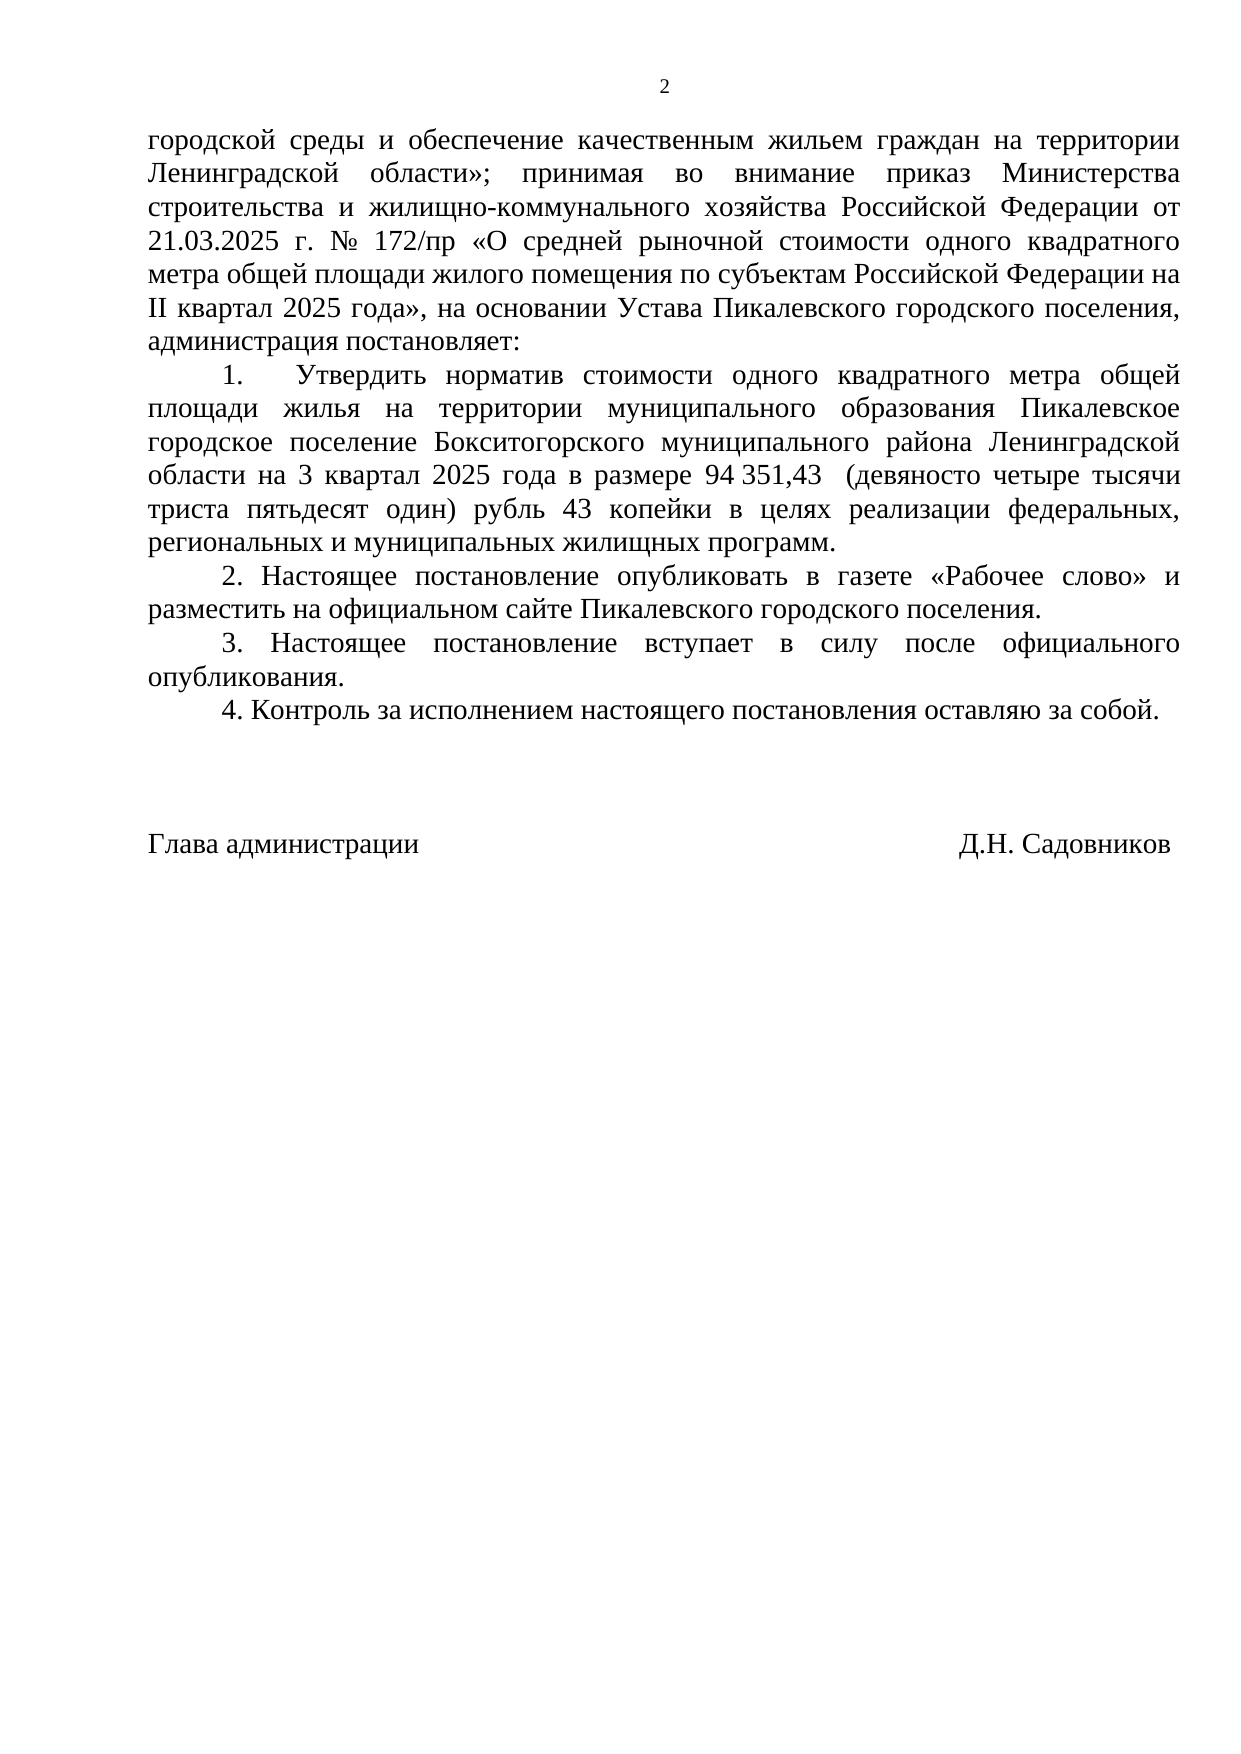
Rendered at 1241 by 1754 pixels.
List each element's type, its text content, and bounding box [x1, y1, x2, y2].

list Утвердить норматив стоимости одного квадратного метра общей площади жилья на территории муниципального образования Пикалевское городское поселение Бокситогорского муниципального района Ленинградской области на 3 квартал 2025 года в размере 94 351,43 (девяносто четыре тысячи триста пятьдесят один) рубль 43 копейки в целях реализации федеральных, региональных и муниципальных жилищных программ. [148, 357, 1181, 558]
text 3. Настоящее постановление вступает в силу после официального опубликования. [148, 625, 1181, 692]
text Глава администрации Д.Н. Садовников [148, 826, 1181, 860]
text 2. Настоящее постановление опубликовать в газете «Рабочее слово» и разместить на официальном сайте Пикалевского городского поселения. [148, 558, 1181, 625]
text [148, 122, 1181, 357]
text 4. Контроль за исполнением настоящего постановления оставляю за собой. [148, 692, 1181, 726]
